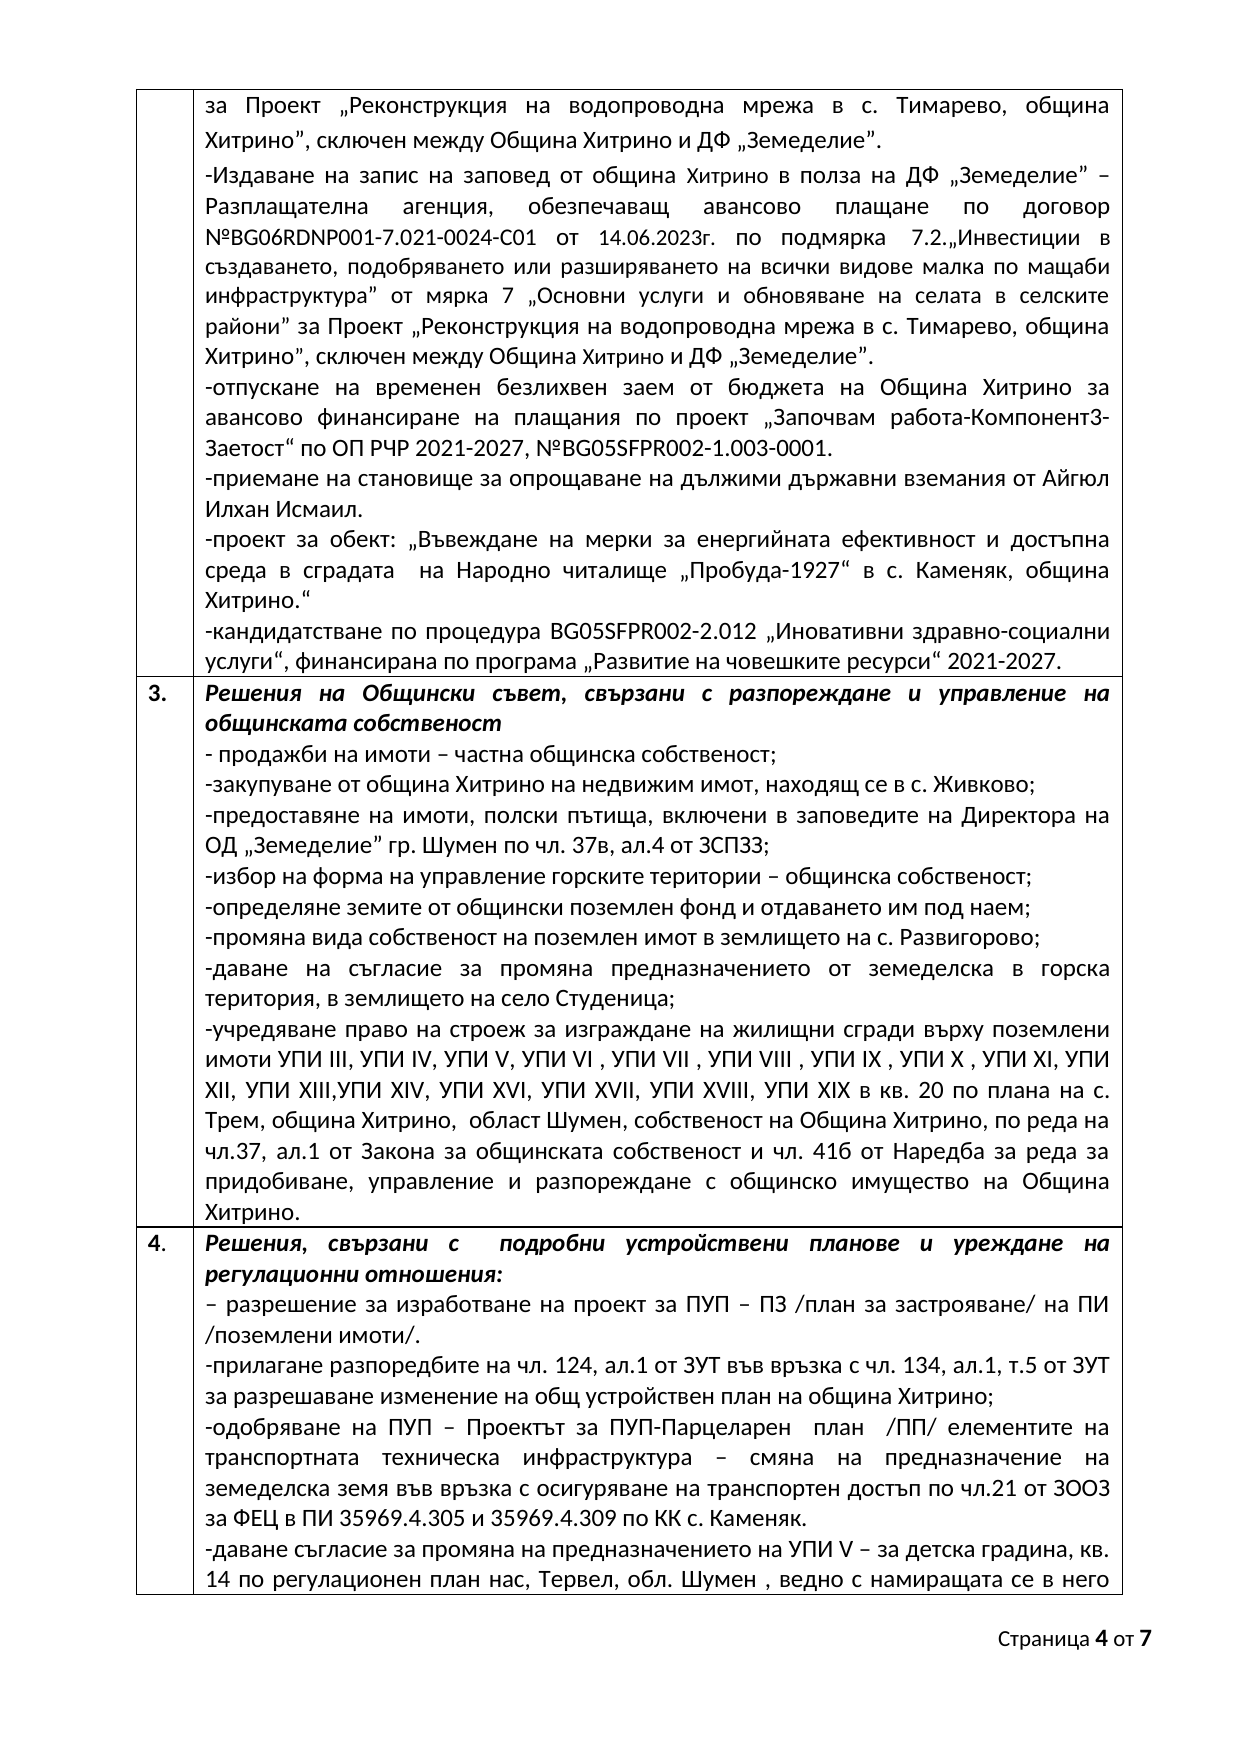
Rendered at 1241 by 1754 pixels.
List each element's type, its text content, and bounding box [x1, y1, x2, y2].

table_cell Решения на Общински съвет, свързани с разпореждане и управление на общинската собственост - продажби на имоти – частна общинска собственост; -закупуване от община Хитрино на недвижим имот, находящ се в с. Живково; -предоставяне на имоти, полски пътища, включени в заповедите на Директора на ОД „Земеделие” гр. Шумен по чл. 37в, ал.4 от ЗСПЗЗ; -избор на форма на управление горските територии – общинска собственост; -определяне земите от общински поземлен фонд и отдаването им под наем; -промяна вида собственост на поземлен имот в землището на с. Развигорово; -даване на съгласие за промяна предназначението от земеделска в горска територия, в землището на село Студеница; -учредяване право на строеж за изграждане на жилищни сгради върху поземлени имоти УПИ III, УПИ IV, УПИ V, УПИ VI , УПИ VII , УПИ VIII , УПИ IХ , УПИ Х , УПИ ХI, УПИ ХII, УПИ ХIII,УПИ ХIV, УПИ ХVI, УПИ ХVII, УПИ ХVIII, УПИ ХIХ в кв. 20 по плана на с. Трем, община Хитрино, област Шумен, собственост на Община Хитрино, по реда на чл.37, ал.1 от Закона за общинската собственост и чл. 41б от Наредба за реда за придобиване, управление и разпореждане с общинско имущество на Община Хитрино. [194, 677, 1122, 1226]
table_cell 4. [137, 1228, 193, 1594]
table_cell 3. [137, 677, 193, 1226]
table_cell 2. [137, 90, 193, 676]
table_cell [194, 1228, 1122, 1594]
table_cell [194, 90, 1122, 676]
